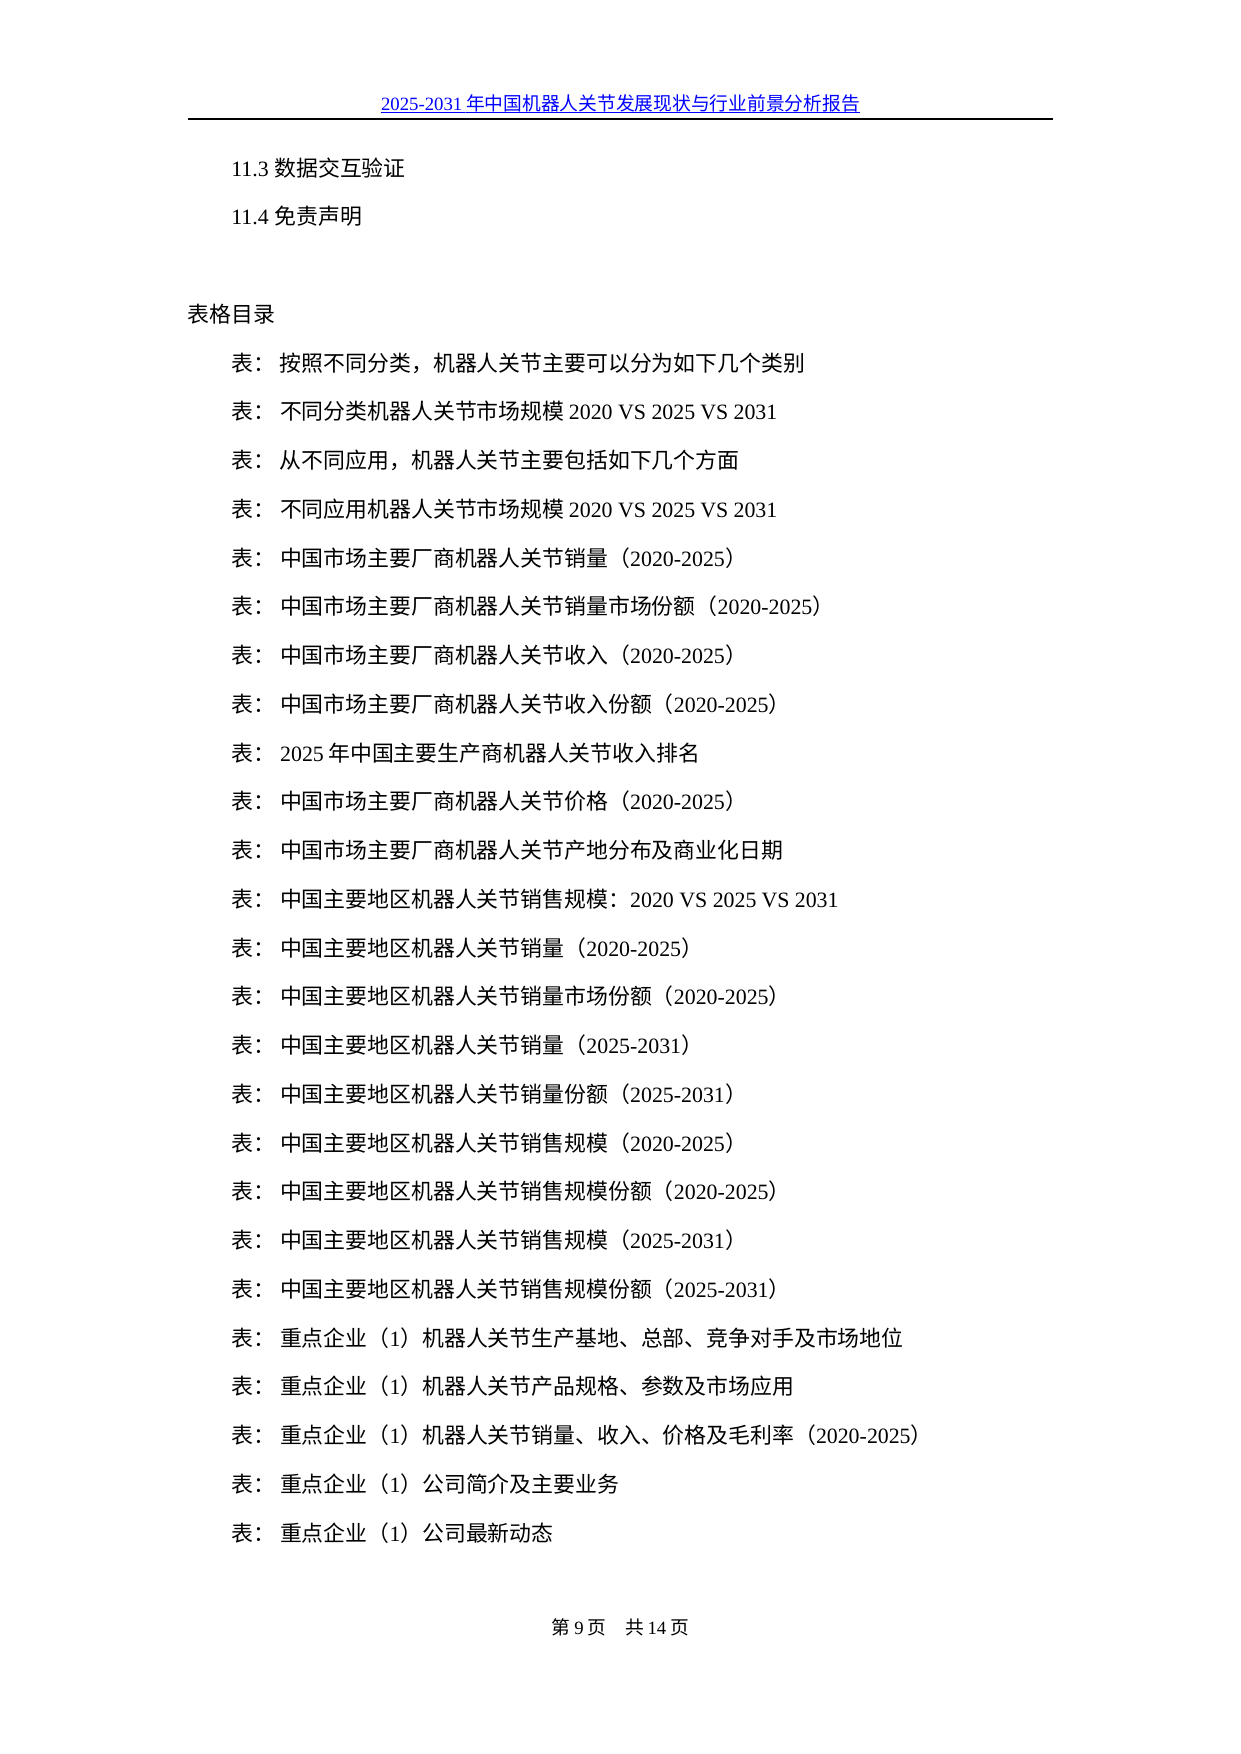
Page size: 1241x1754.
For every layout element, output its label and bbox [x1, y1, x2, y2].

text [187, 150, 1053, 1548]
